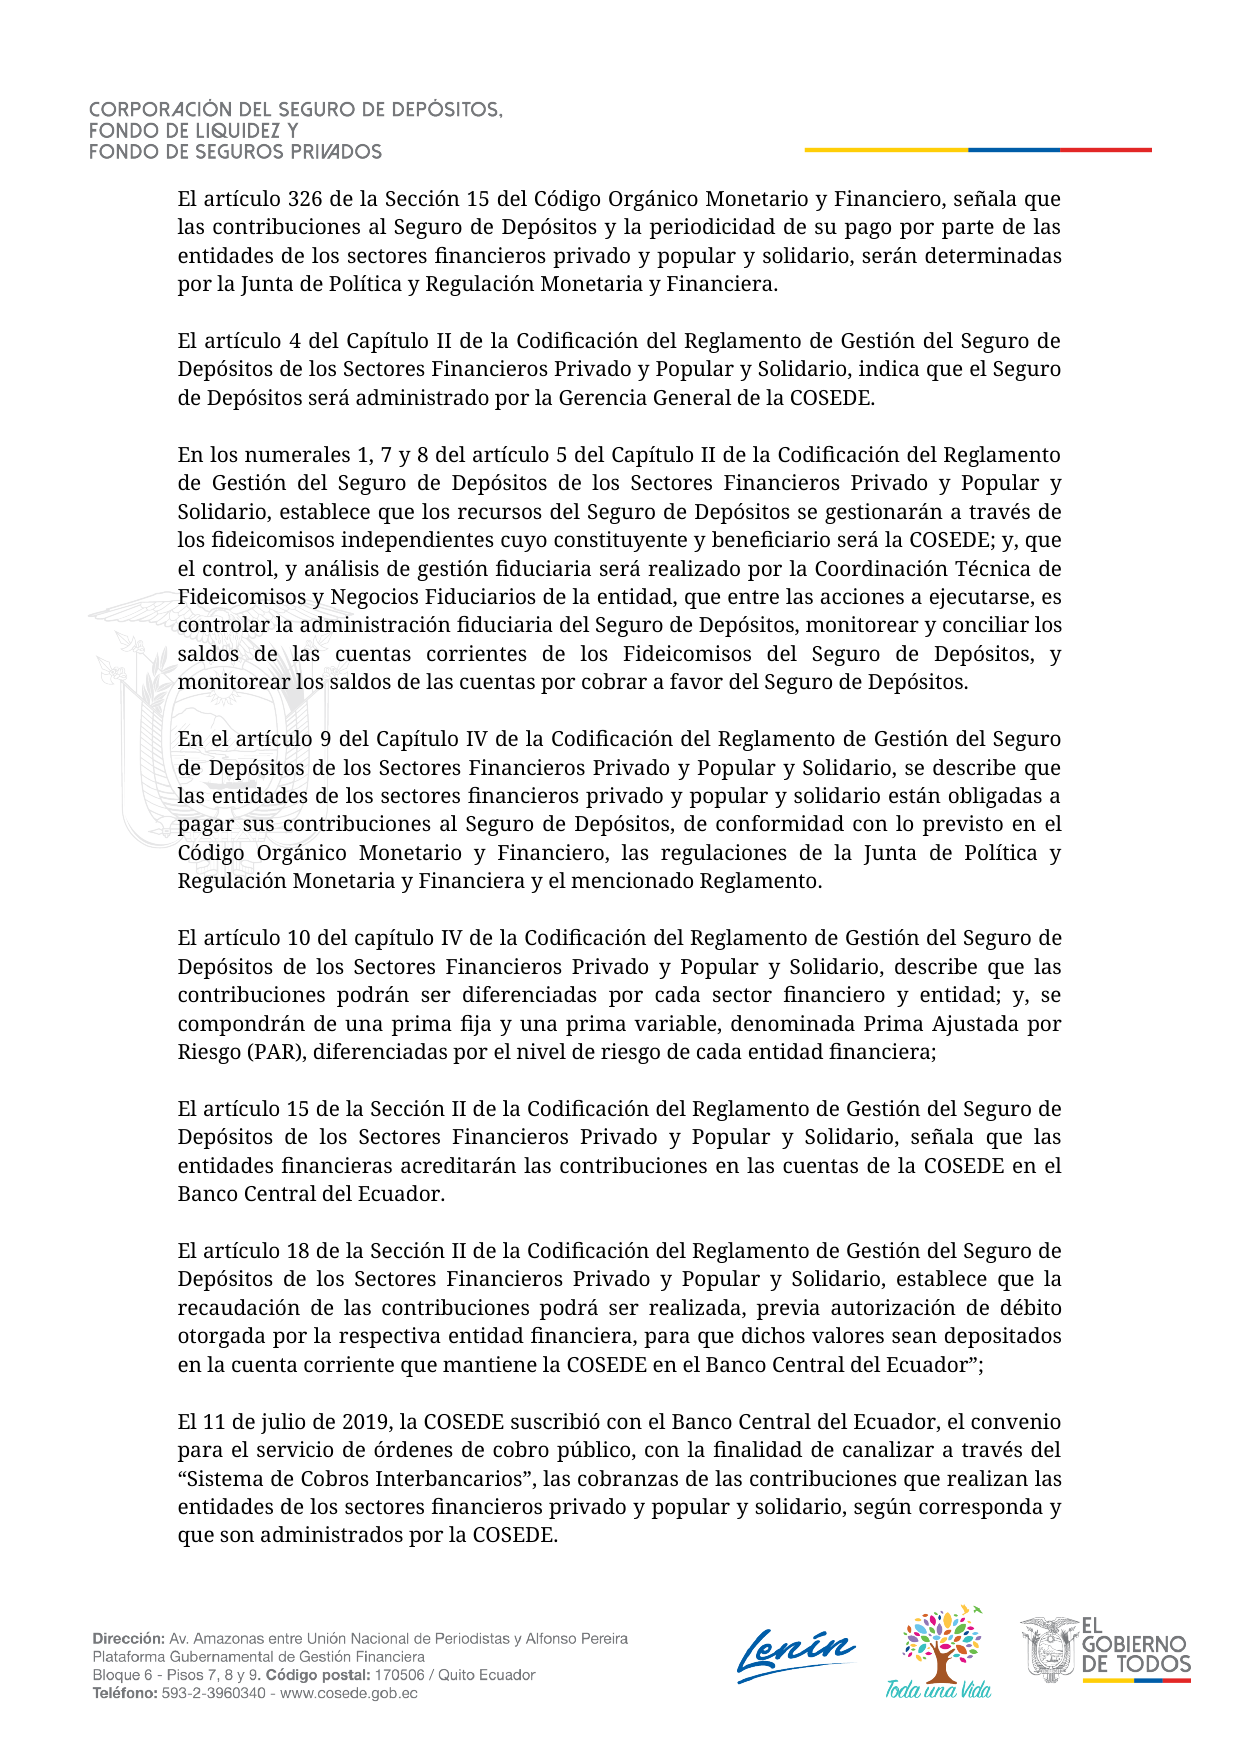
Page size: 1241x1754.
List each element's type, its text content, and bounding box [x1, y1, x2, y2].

picture [0, 0, 1241, 184]
picture [0, 1597, 1241, 1734]
text El artículo 326 de la Sección 15 del Código Orgánico Monetario y Financiero, señala que las contribuciones al Seguro de Depósitos y la periodicidad de su pago por parte de las entidades de los sectores financieros privado y popular y solidario, serán determinadas por la Junta de Política y Regulación Monetaria y Financiera. [177, 184, 1063, 298]
picture [81, 587, 359, 886]
text El 11 de julio de 2019, la COSEDE suscribió con el Banco Central del Ecuador, el convenio para el servicio de órdenes de cobro público, con la finalidad de canalizar a través del “Sistema de Cobros Interbancarios”, las cobranzas de las contribuciones que realizan las entidades de los sectores financieros privado y popular y solidario, según corresponda y que son administrados por la COSEDE. [177, 1407, 1063, 1549]
text El artículo 18 de la Sección II de la Codificación del Reglamento de Gestión del Seguro de Depósitos de los Sectores Financieros Privado y Popular y Solidario, establece que la recaudación de las contribuciones podrá ser realizada, previa autorización de débito otorgada por la respectiva entidad financiera, para que dichos valores sean depositados en la cuenta corriente que mantiene la COSEDE en el Banco Central del Ecuador”; [177, 1236, 1063, 1378]
text En los numerales 1, 7 y 8 del artículo 5 del Capítulo II de la Codificación del Reglamento de Gestión del Seguro de Depósitos de los Sectores Financieros Privado y Popular y Solidario, establece que los recursos del Seguro de Depósitos se gestionarán a través de los fideicomisos independientes cuyo constituyente y beneficiario será la COSEDE; y, que el control, y análisis de gestión fiduciaria será realizado por la Coordinación Técnica de Fideicomisos y Negocios Fiduciarios de la entidad, que entre las acciones a ejecutarse, es controlar la administración fiduciaria del Seguro de Depósitos, monitorear y conciliar los saldos de las cuentas corrientes de los Fideicomisos del Seguro de Depósitos, y monitorear los saldos de las cuentas por cobrar a favor del Seguro de Depósitos. [177, 440, 1063, 696]
text El artículo 4 del Capítulo II de la Codificación del Reglamento de Gestión del Seguro de Depósitos de los Sectores Financieros Privado y Popular y Solidario, indica que el Seguro de Depósitos será administrado por la Gerencia General de la COSEDE. [177, 326, 1063, 411]
text En el artículo 9 del Capítulo IV de la Codificación del Reglamento de Gestión del Seguro de Depósitos de los Sectores Financieros Privado y Popular y Solidario, se describe que las entidades de los sectores financieros privado y popular y solidario están obligadas a pagar sus contribuciones al Seguro de Depósitos, de conformidad con lo previsto en el Código Orgánico Monetario y Financiero, las regulaciones de la Junta de Política y Regulación Monetaria y Financiera y el mencionado Reglamento. [177, 724, 1063, 895]
text El artículo 15 de la Sección II de la Codificación del Reglamento de Gestión del Seguro de Depósitos de los Sectores Financieros Privado y Popular y Solidario, señala que las entidades financieras acreditarán las contribuciones en las cuentas de la COSEDE en el Banco Central del Ecuador. [177, 1094, 1063, 1208]
text El artículo 10 del capítulo IV de la Codificación del Reglamento de Gestión del Seguro de Depósitos de los Sectores Financieros Privado y Popular y Solidario, describe que las contribuciones podrán ser diferenciadas por cada sector financiero y entidad; y, se compondrán de una prima fija y una prima variable, denominada Prima Ajustada por Riesgo (PAR), diferenciadas por el nivel de riesgo de cada entidad financiera; [177, 923, 1063, 1066]
